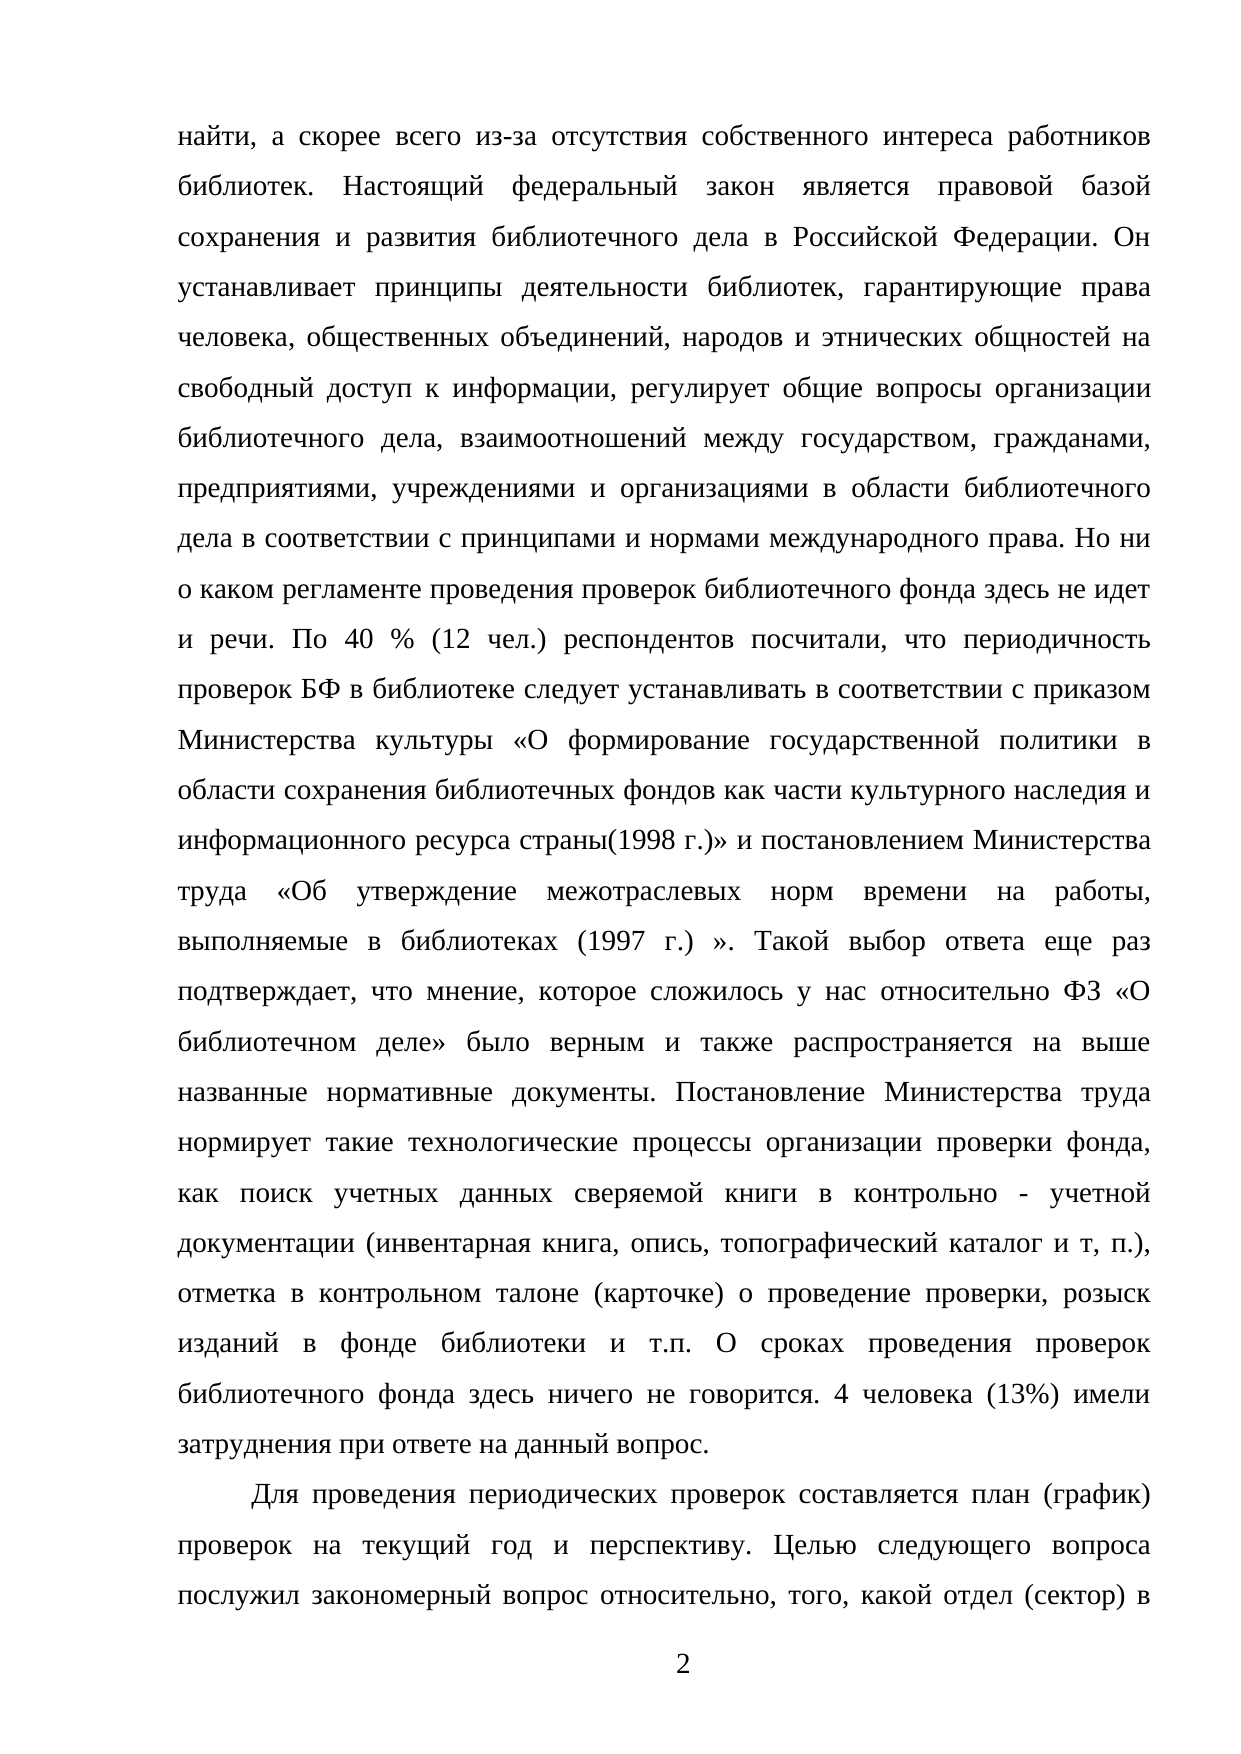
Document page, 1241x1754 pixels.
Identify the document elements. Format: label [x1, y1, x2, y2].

text [177, 1477, 1152, 1611]
text [177, 118, 1152, 1460]
